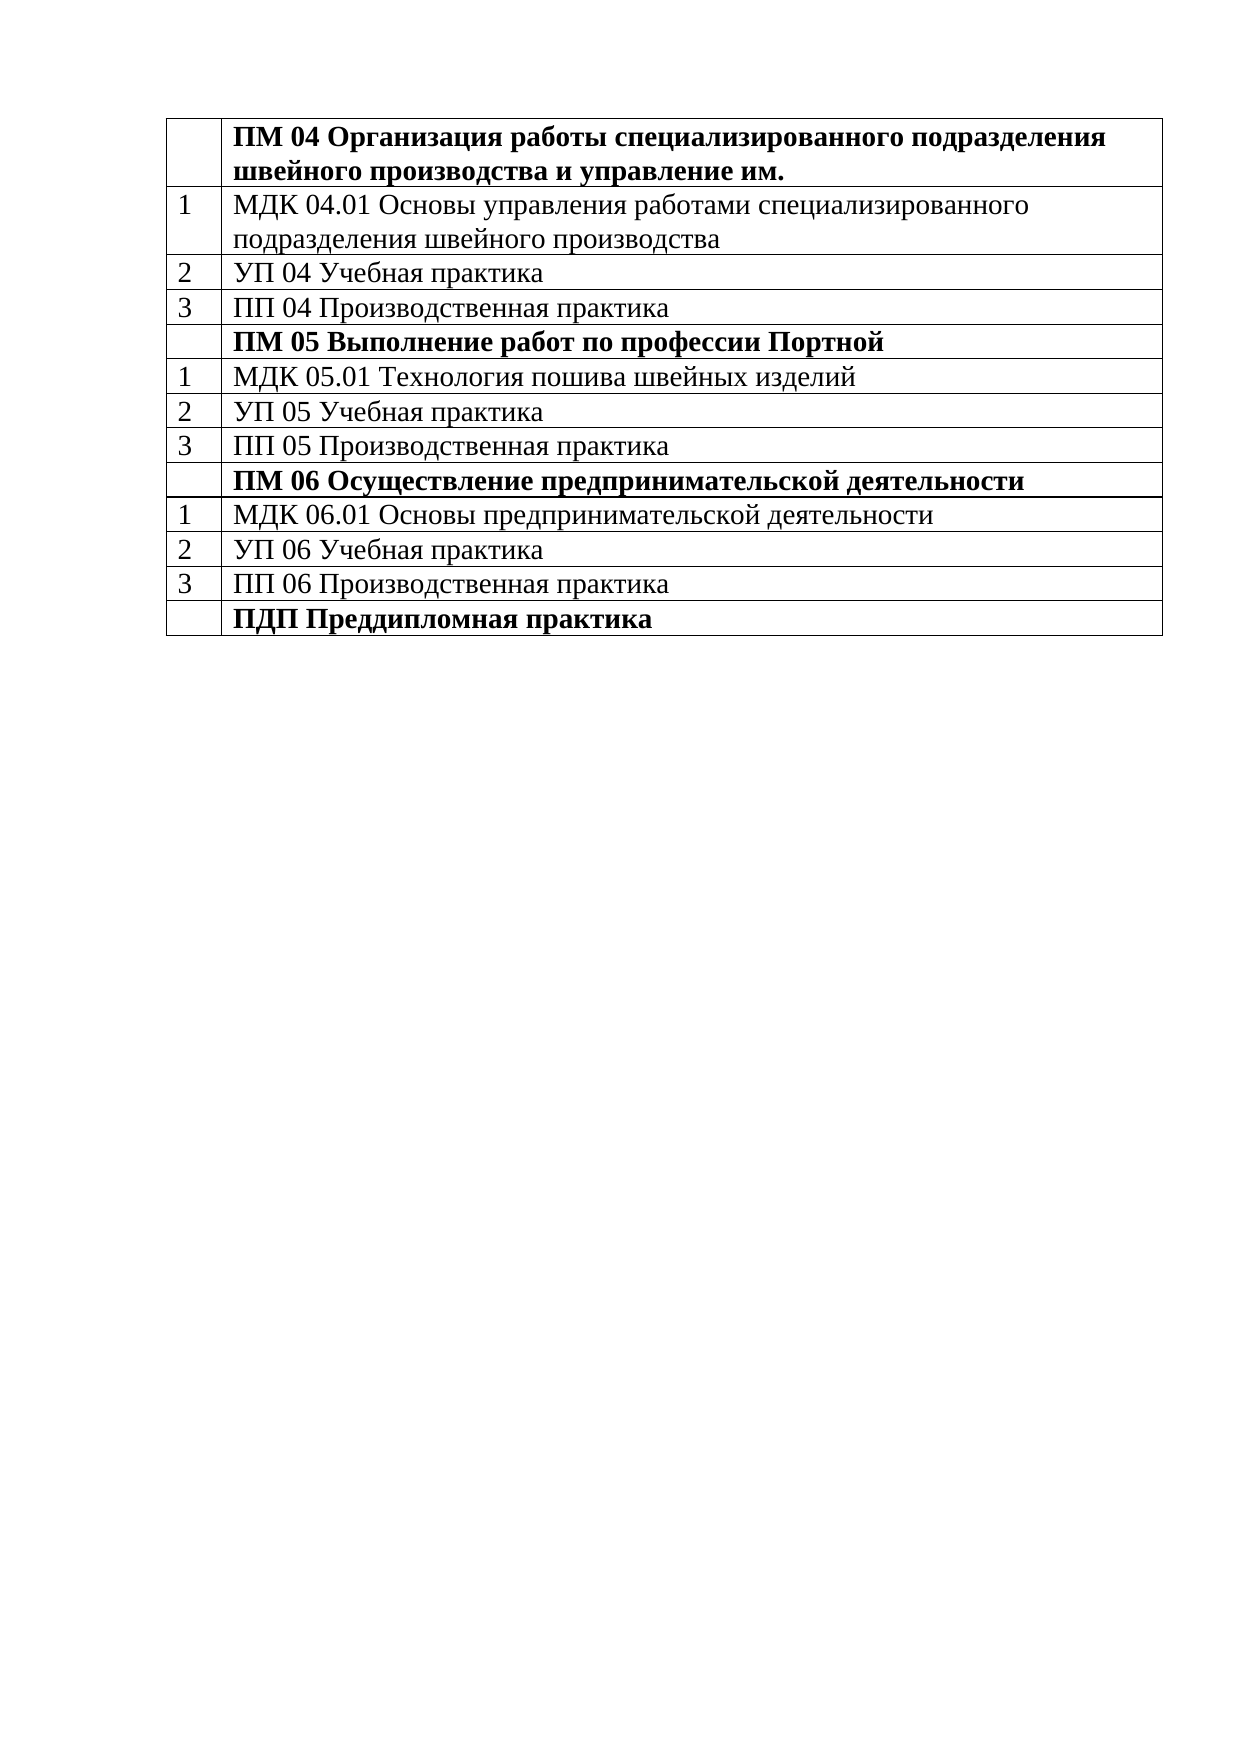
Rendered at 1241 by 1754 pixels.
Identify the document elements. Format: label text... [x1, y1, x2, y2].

table_cell ПП 05 Производственная практика [222, 428, 1162, 462]
table_cell ПМ 06 Осуществление предпринимательской деятельности [222, 463, 1162, 496]
table_cell [167, 119, 221, 186]
table_cell 2 [167, 532, 221, 566]
table_cell 1 [167, 187, 221, 254]
table_cell [167, 463, 221, 496]
table_cell 2 [167, 255, 221, 289]
table_cell ПП 06 Производственная практика [222, 567, 1162, 600]
table_cell ПДП Преддипломная практика [222, 601, 1162, 635]
table_cell УП 05 Учебная практика [222, 394, 1162, 427]
table_cell 3 [167, 567, 221, 600]
table_cell 1 [167, 359, 221, 393]
table_cell МДК 05.01 Технология пошива швейных изделий [222, 359, 1162, 393]
table_cell МДК 04.01 Основы управления работами специализированного подразделения швейного производства [222, 187, 1162, 254]
table_cell УП 06 Учебная практика [222, 532, 1162, 566]
table_cell ПП 04 Производственная практика [222, 290, 1162, 323]
table_cell УП 04 Учебная практика [222, 255, 1162, 289]
table_cell [167, 601, 221, 635]
table_cell 3 [167, 428, 221, 462]
table_cell 2 [167, 394, 221, 427]
table_cell 1 [167, 498, 221, 531]
table_cell МДК 06.01 Основы предпринимательской деятельности [222, 498, 1162, 531]
table_cell ПМ 04 Организация работы специализированного подразделения швейного производства и управление им. [222, 119, 1162, 186]
table_cell [167, 325, 221, 358]
table_cell ПМ 05 Выполнение работ по профессии Портной [222, 325, 1162, 358]
table_cell 3 [167, 290, 221, 323]
